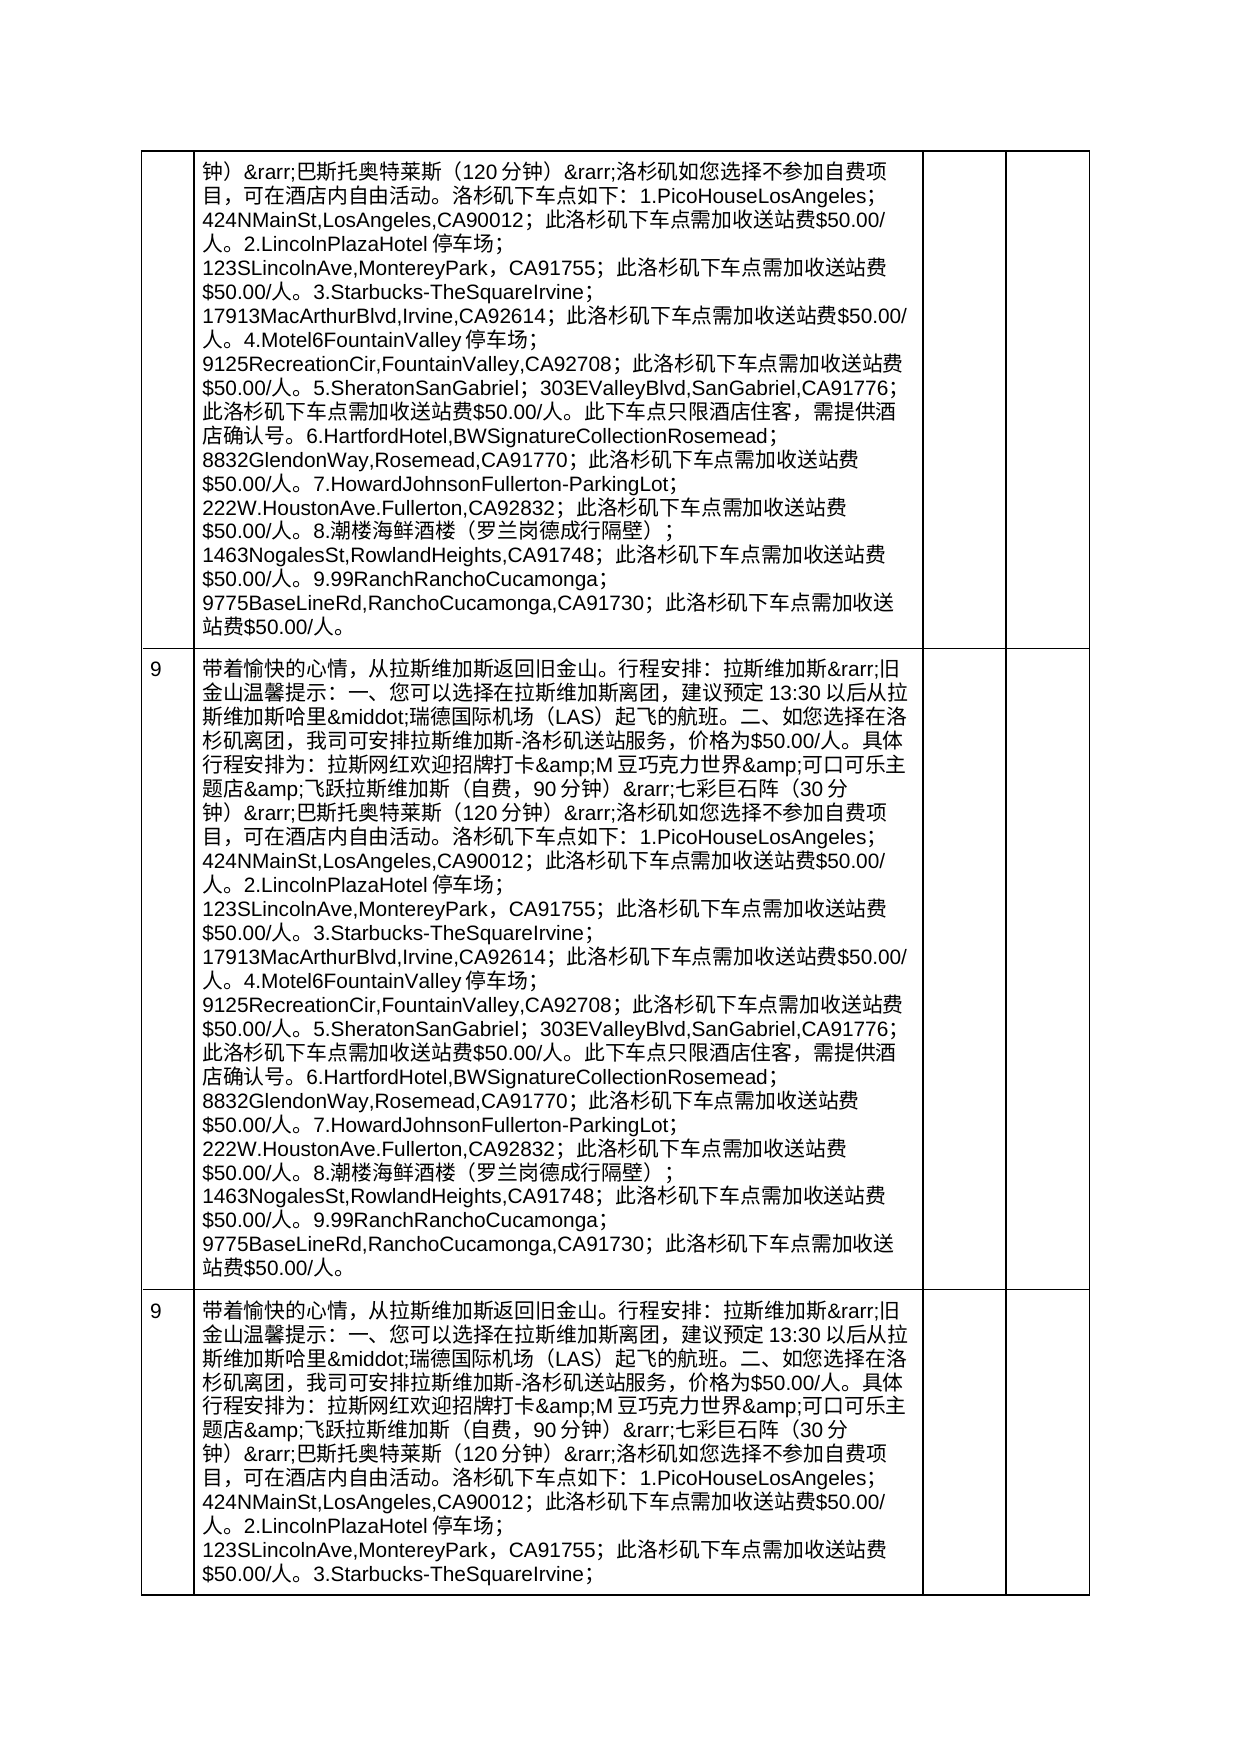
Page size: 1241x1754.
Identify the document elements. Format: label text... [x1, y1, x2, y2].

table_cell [195, 1290, 922, 1594]
table_cell [924, 1290, 1005, 1594]
table_cell [1007, 152, 1089, 647]
table_cell 9 [142, 1290, 193, 1594]
table_cell [924, 649, 1005, 1288]
table_cell [1007, 649, 1089, 1288]
table_cell [924, 152, 1005, 647]
table_cell [1007, 1290, 1089, 1594]
table_cell 9 [142, 649, 193, 1288]
table_cell 9 [142, 152, 193, 647]
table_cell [195, 152, 922, 647]
